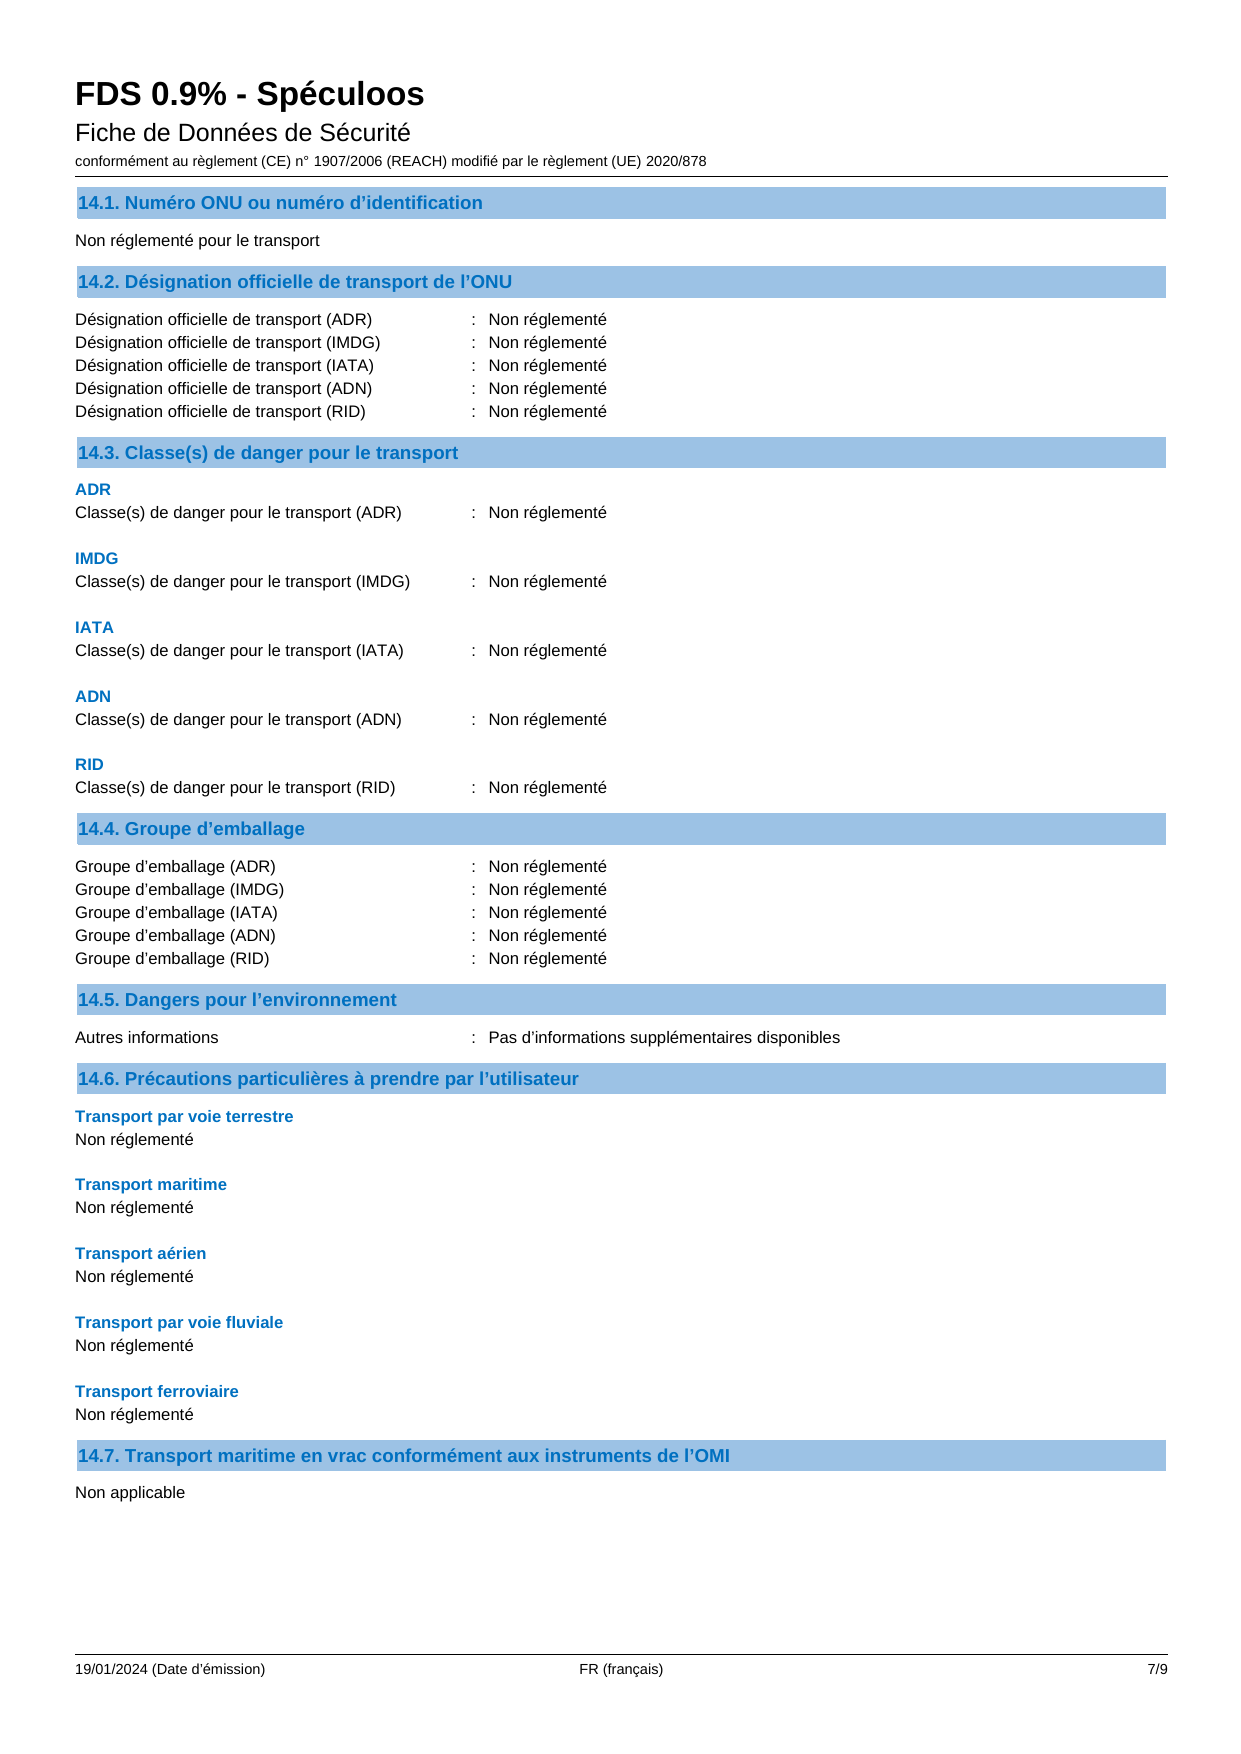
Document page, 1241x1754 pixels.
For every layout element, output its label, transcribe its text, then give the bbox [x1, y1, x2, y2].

table_cell Désignation officielle de transport (ADN) [75, 379, 459, 401]
table_header Transport par voie fluviale [75, 1313, 1168, 1336]
table_cell Désignation officielle de transport (IATA) [75, 356, 459, 378]
table_header : [459, 857, 488, 880]
table_header IMDG [75, 549, 1168, 572]
table_cell Classe(s) de danger pour le transport (RID) [75, 778, 459, 801]
table_cell : [459, 572, 488, 595]
table_header Non réglementé [488, 310, 1168, 333]
table_header Non réglementé [488, 857, 1168, 880]
text Non réglementé pour le transport [75, 231, 1165, 250]
subtitle 14.7. Transport maritime en vrac conformément aux instruments de l’OMI [79, 1441, 1165, 1470]
table_header IATA [75, 618, 1168, 641]
subtitle 14.1. Numéro ONU ou numéro d’identification [79, 189, 1165, 218]
table_cell Non réglementé [488, 379, 1168, 401]
table_cell : [459, 333, 488, 356]
text Non applicable [75, 1483, 1165, 1502]
table_header Transport par voie terrestre [75, 1106, 1168, 1129]
table_cell : [459, 949, 488, 972]
table_header ADR [75, 480, 1168, 503]
subtitle 14.4. Groupe d’emballage [79, 815, 1165, 844]
table_header : [459, 310, 488, 333]
table_cell : [459, 641, 488, 663]
table_cell Non réglementé [488, 641, 1168, 663]
table_header Pas d’informations supplémentaires disponibles [488, 1028, 1168, 1050]
table_cell Groupe d’emballage (ADN) [75, 926, 459, 949]
table_cell Classe(s) de danger pour le transport (ADR) [75, 503, 459, 526]
table_cell : [459, 880, 488, 903]
table_cell Non réglementé [75, 1267, 1168, 1290]
table_cell Non réglementé [488, 572, 1168, 595]
table_cell : [459, 356, 488, 378]
table_header : [459, 1028, 488, 1050]
table_header Désignation officielle de transport (ADR) [75, 310, 459, 333]
subtitle 14.6. Précautions particulières à prendre par l’utilisateur [79, 1064, 1165, 1093]
subtitle 14.5. Dangers pour l’environnement [79, 985, 1165, 1014]
table_header Transport aérien [75, 1244, 1168, 1267]
table_cell Non réglementé [488, 356, 1168, 378]
table_header Transport ferroviaire [75, 1381, 1168, 1404]
table_cell Groupe d’emballage (IATA) [75, 903, 459, 926]
table_cell Classe(s) de danger pour le transport (ADN) [75, 709, 459, 732]
table_cell Non réglementé [488, 709, 1168, 732]
table_cell Classe(s) de danger pour le transport (IATA) [75, 641, 459, 663]
table_cell Non réglementé [75, 1198, 1168, 1221]
table_cell : [459, 401, 488, 424]
table_cell Non réglementé [75, 1336, 1168, 1358]
table_cell Non réglementé [488, 333, 1168, 356]
table_cell : [459, 503, 488, 526]
table_cell Désignation officielle de transport (IMDG) [75, 333, 459, 356]
table_cell Non réglementé [488, 503, 1168, 526]
table_cell Non réglementé [488, 401, 1168, 424]
table_cell Désignation officielle de transport (RID) [75, 401, 459, 424]
table_cell Non réglementé [75, 1404, 1168, 1427]
table_header Autres informations [75, 1028, 459, 1050]
table_cell Groupe d’emballage (IMDG) [75, 880, 459, 903]
table_header ADN [75, 686, 1168, 709]
table_cell Non réglementé [488, 949, 1168, 972]
subtitle 14.2. Désignation officielle de transport de l’ONU [79, 267, 1165, 297]
table_cell : [459, 709, 488, 732]
subtitle 14.3. Classe(s) de danger pour le transport [79, 438, 1165, 467]
table_cell : [459, 379, 488, 401]
table_cell Non réglementé [488, 903, 1168, 926]
table_cell Non réglementé [488, 778, 1168, 801]
table_cell : [459, 778, 488, 801]
table_header Transport maritime [75, 1175, 1168, 1198]
table_cell : [459, 926, 488, 949]
table_header RID [75, 755, 1168, 778]
table_cell Groupe d’emballage (RID) [75, 949, 459, 972]
table_cell Non réglementé [75, 1129, 1168, 1152]
table_cell Non réglementé [488, 880, 1168, 903]
table_cell : [459, 903, 488, 926]
table_header Groupe d’emballage (ADR) [75, 857, 459, 880]
table_cell Non réglementé [488, 926, 1168, 949]
table_cell Classe(s) de danger pour le transport (IMDG) [75, 572, 459, 595]
